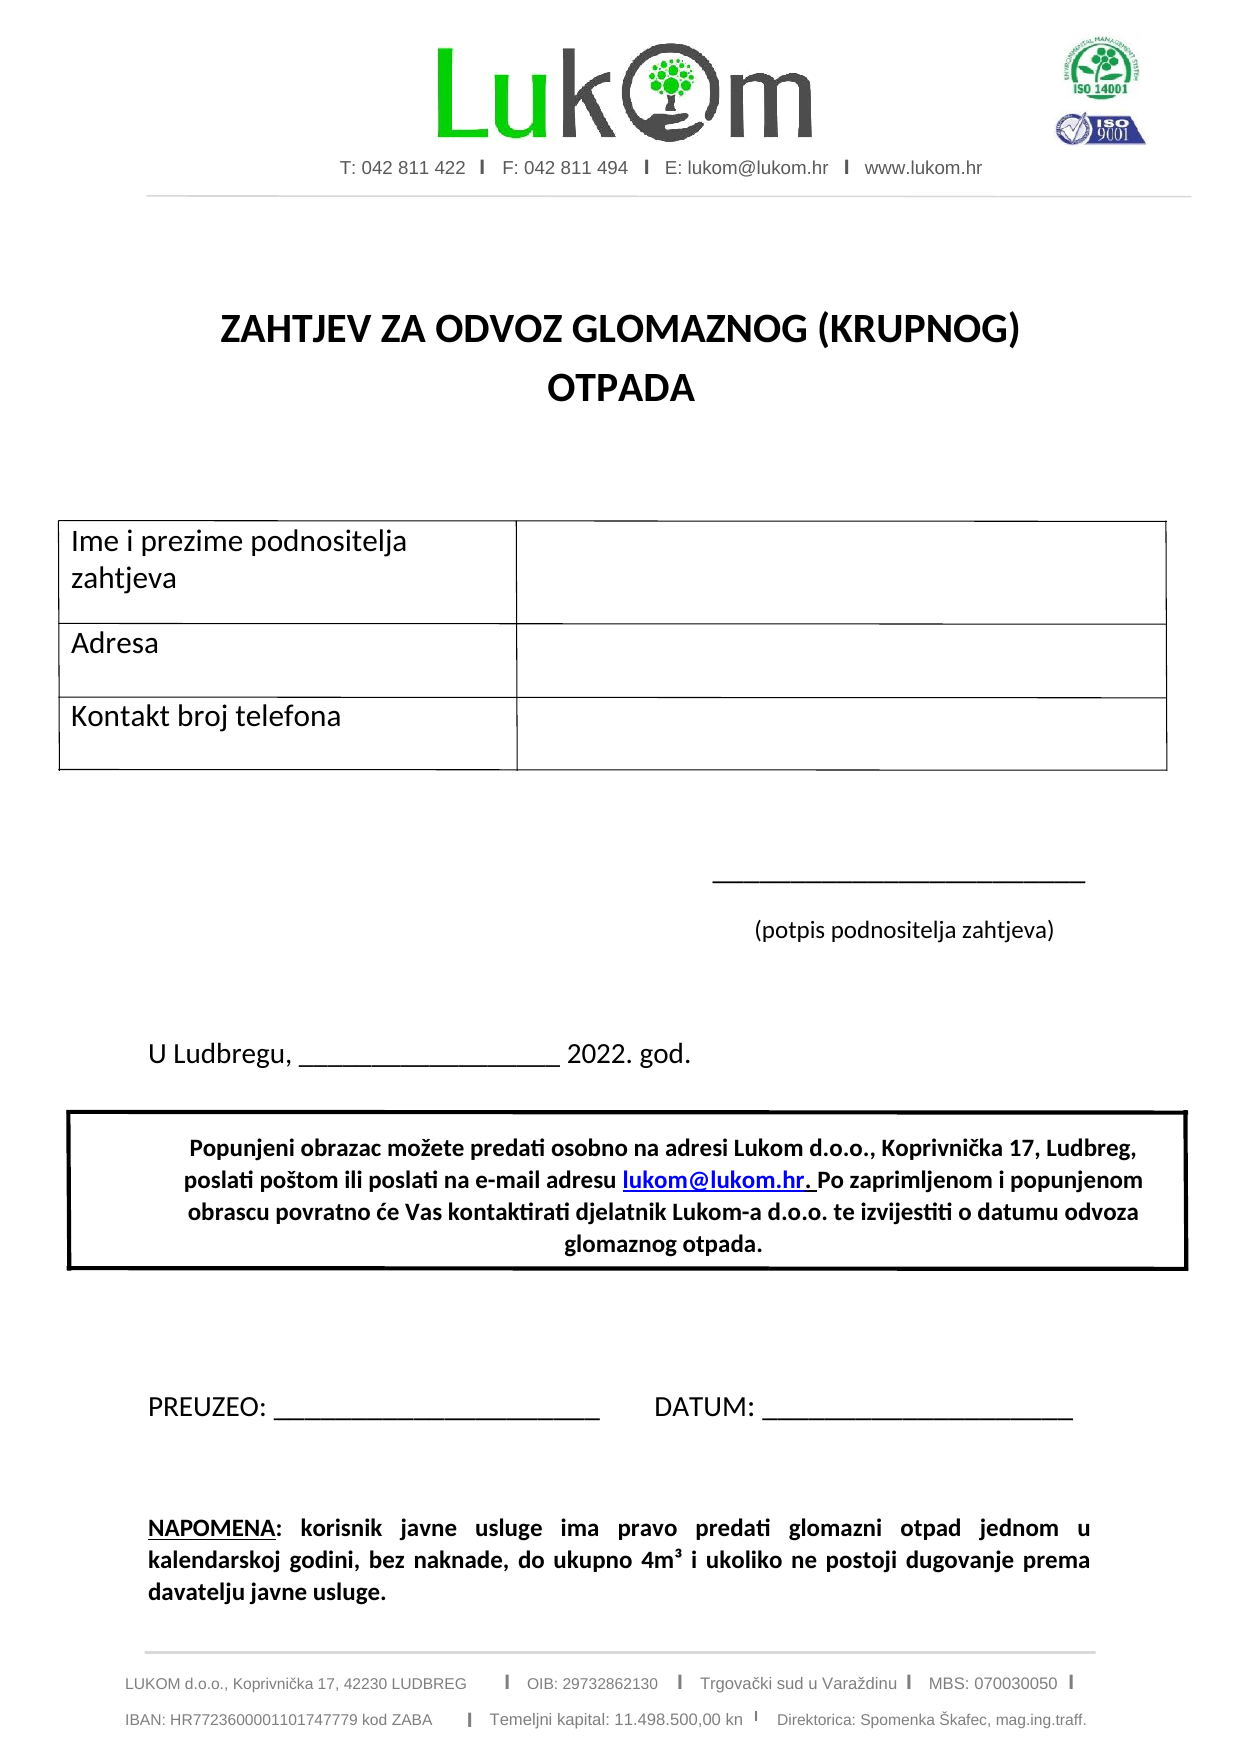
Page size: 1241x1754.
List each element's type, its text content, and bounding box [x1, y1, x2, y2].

text T: 042 811 422 I F: 042 811 494 I E: lukom@lukom.hr I www.lukom.hr [339, 155, 1164, 179]
text NAPOMENA: korisnik javne usluge ima pravo predati glomazni otpad jednom u kalendarskoj godini, bez naknade, do ukupno 4m³ i ukoliko ne postoji dugovanje prema davatelju javne usluge. [148, 1513, 1092, 1607]
text Adresa [71, 623, 1164, 661]
text PREUZEO: _____________________ DATUM: ____________________ [148, 1386, 1164, 1424]
text OIB: 29732862130 [527, 1674, 666, 1693]
text Direktorica: Spomenka Škafec, mag.ing.traff. [777, 1711, 1164, 1728]
picture [422, 38, 818, 148]
text Temeljni kapital: 11.498.500,00 kn [489, 1710, 743, 1729]
text (potpis podnositelja zahtjeva) [754, 914, 1164, 944]
text MBS: 070030050 [929, 1674, 1058, 1693]
text LUKOM d.o.o., Koprivnička 17, 42230 LUDBREG [125, 1674, 489, 1693]
text ZAHTJEV ZA ODVOZ GLOMAZNOG (KRUPNOG) [71, 302, 1171, 353]
text Trgovački sud u Varaždinu [700, 1674, 897, 1693]
text U Ludbregu, __________________ 2022. god. [148, 1035, 1164, 1071]
text Ime i prezime podnositelja [71, 521, 1164, 559]
text Kontakt broj telefona [71, 697, 1164, 735]
text zahtjeva [71, 559, 1164, 596]
text OTPADA [71, 361, 1171, 412]
text Popunjeni obrazac možete predati osobno na adresi Lukom d.o.o., Koprivnička 17, Ludbreg, poslati poštom ili poslati na e-mail adresu lukom@lukom.hr. Po zaprimljenom i popunjenom obrascu povratno će Vas kontaktirati djelatnik Lukom-a d.o.o. te izvijestiti o datumu odvoza glomaznog otpada. [162, 1132, 1164, 1259]
text I [1068, 1670, 1164, 1694]
text ________________________ [712, 849, 1164, 887]
picture [1053, 33, 1149, 146]
text IBAN: HR7723600001101747779 kod ZABA [125, 1711, 452, 1728]
